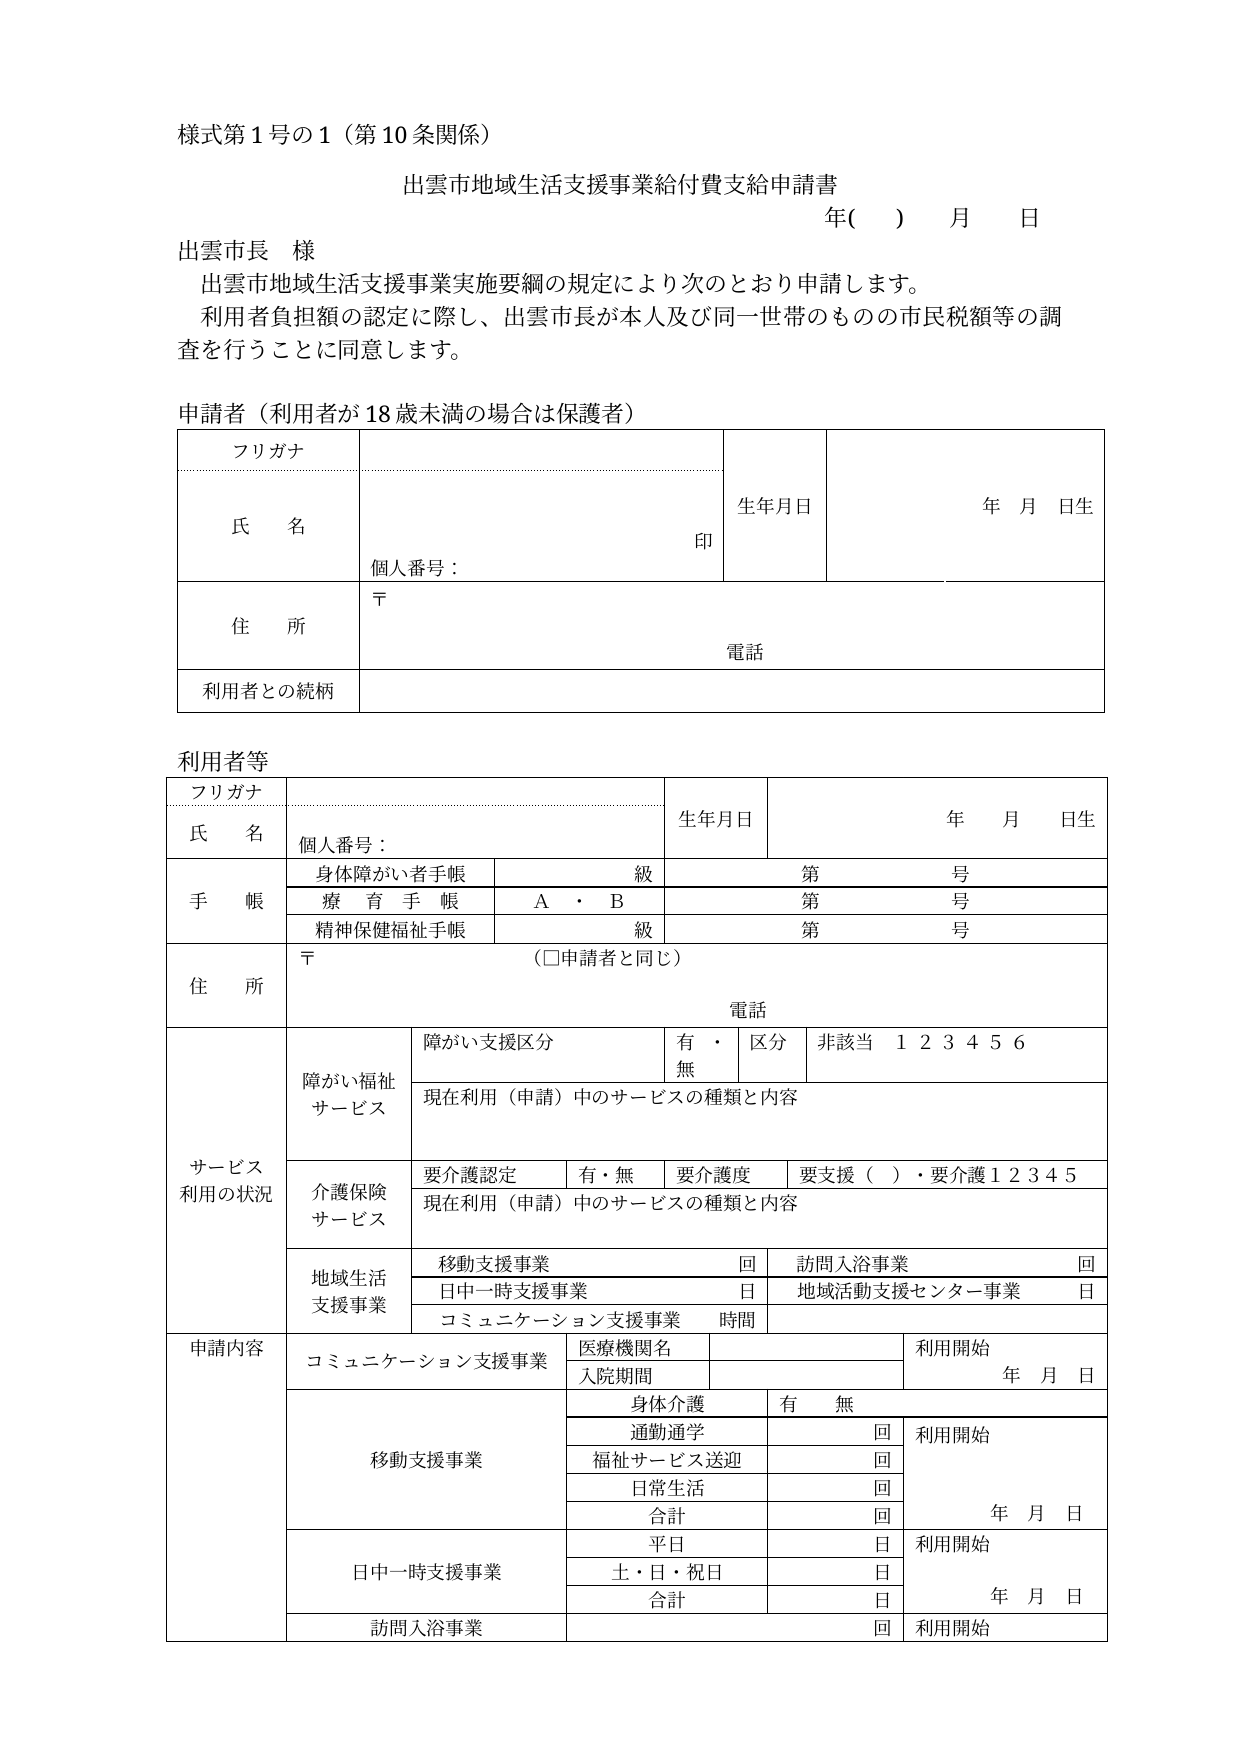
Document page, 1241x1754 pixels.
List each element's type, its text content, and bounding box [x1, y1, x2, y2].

table_cell 地域活動支援センター事業 日 [768, 1278, 1107, 1304]
table_cell 療 育 手 帳 [287, 888, 494, 914]
table_cell 日 [768, 1586, 903, 1613]
table_header 年 月 日生 [946, 430, 1104, 581]
text 利用者負担額の認定に際し、出雲市長が本人及び同一世帯のものの市民税額等の調査を行うことに同意します。 [177, 299, 1063, 365]
table_cell Ａ ・ Ｂ [495, 888, 664, 914]
table_cell [768, 1305, 1107, 1332]
table_cell 申請内容 [167, 1334, 286, 1641]
table_cell 日中一時支援事業 日 [412, 1278, 767, 1304]
table_cell 回 [768, 1474, 903, 1501]
text 出雲市地域生活支援事業給付費支給申請書 [177, 167, 1063, 200]
table_cell 回 [768, 1446, 903, 1472]
table_cell 通勤通学 [567, 1418, 767, 1444]
table_cell 移動支援事業 回 [412, 1249, 767, 1276]
table_cell コミュニケーション支援事業 [287, 1334, 566, 1388]
table_header フリガナ [178, 430, 359, 470]
table_cell 日 [768, 1530, 903, 1557]
table_cell 障がい福祉サービス [287, 1028, 411, 1160]
table_cell 区分 [739, 1028, 806, 1082]
table_header [287, 778, 664, 805]
table_cell 第 号 [665, 859, 1107, 886]
table_header 生年月日 [724, 430, 826, 581]
table_cell 第 号 [665, 888, 1107, 914]
table_cell 回 [768, 1502, 903, 1528]
table_cell 訪問入浴事業 回 [768, 1249, 1107, 1276]
table_header 年 月 日生 [904, 778, 1107, 858]
text 申請者（利用者が18歳未満の場合は保護者） [177, 396, 1063, 429]
table_cell 利用開始 年 月 日 [904, 1334, 1107, 1388]
table_header 生年月日 [665, 778, 767, 858]
table_cell 個人番号： [287, 805, 664, 858]
table_header [768, 778, 904, 858]
table_cell 非該当 １ ２ ３ ４ ５ ６ [807, 1028, 1107, 1082]
table_cell 印 個人番号： [360, 470, 723, 581]
table_cell 地域生活 支援事業 [287, 1249, 411, 1332]
table_cell 身体障がい者手帳 [287, 859, 494, 886]
table_cell 回 [567, 1614, 903, 1641]
table_cell 住 所 [178, 582, 359, 668]
table_cell 医療機関名 [567, 1334, 709, 1360]
table_cell 合計 [567, 1502, 767, 1528]
table_header フリガナ [167, 778, 286, 805]
table_cell 障がい支援区分 [412, 1028, 664, 1082]
table_cell [710, 1361, 903, 1388]
table_cell 精神保健福祉手帳 [287, 915, 494, 942]
table_cell コミュニケーション支援事業 時間 [412, 1305, 767, 1332]
table_cell 有 無 [768, 1390, 1107, 1416]
table_cell 〒 （□申請者と同じ） 電話 [287, 944, 1107, 1027]
table_cell 合計 [567, 1586, 767, 1613]
table_cell 利用開始 年 月 日 [904, 1614, 1107, 1641]
table_cell 有・無 [567, 1161, 664, 1188]
table_cell 有・無 [665, 1028, 738, 1082]
table_cell 住 所 [167, 944, 286, 1027]
table_cell 現在利用（申請）中のサービスの種類と内容 [412, 1189, 1107, 1248]
table_cell 訪問入浴事業 [287, 1614, 566, 1641]
table_cell 土・日・祝日 [567, 1558, 767, 1584]
table_cell 介護保険 サービス [287, 1161, 411, 1248]
table_cell 平日 [567, 1530, 767, 1557]
table_cell 移動支援事業 [287, 1390, 566, 1528]
table_cell 手 帳 [167, 859, 286, 942]
table_cell [710, 1334, 903, 1360]
table_cell 日常生活 [567, 1474, 767, 1501]
table_cell 氏 名 [178, 470, 359, 581]
table_cell 要支援（ ）・要介護１２３４５ [788, 1161, 1107, 1188]
table_cell 利用開始 年 月 日 [904, 1418, 1107, 1528]
table_cell 入院期間 [567, 1361, 709, 1388]
table_cell 要介護度 [665, 1161, 787, 1188]
table_cell 氏 名 [167, 805, 286, 858]
table_cell 回 [768, 1418, 903, 1444]
text 様式第1号の1（第10条関係） [177, 101, 1063, 167]
table_cell 利用開始 年 月 日 [904, 1530, 1107, 1613]
table_cell 要介護認定 [412, 1161, 566, 1188]
table_cell 級 [495, 859, 664, 886]
table_cell 級 [495, 915, 664, 942]
table_header [827, 430, 944, 581]
table_cell 利用者との続柄 [178, 670, 359, 712]
table_cell 福祉サービス送迎 [567, 1446, 767, 1472]
table_header [360, 430, 723, 470]
text 出雲市地域生活支援事業実施要綱の規定により次のとおり申請します。 [177, 266, 1063, 299]
table_cell サービス 利用の状況 [167, 1028, 286, 1332]
text 出雲市長 様 [177, 233, 1063, 266]
table_cell 日中一時支援事業 [287, 1530, 566, 1613]
text 利用者等 [177, 744, 1063, 777]
table_cell 第 号 [665, 915, 1107, 942]
table_cell 身体介護 [567, 1390, 767, 1416]
table_cell 日 [768, 1558, 903, 1584]
text 年( ) 月 日 [177, 200, 1041, 233]
table_cell 現在利用（申請）中のサービスの種類と内容 [412, 1083, 1107, 1160]
table_cell [360, 670, 1104, 712]
table_cell 〒 電話 [360, 582, 1104, 668]
